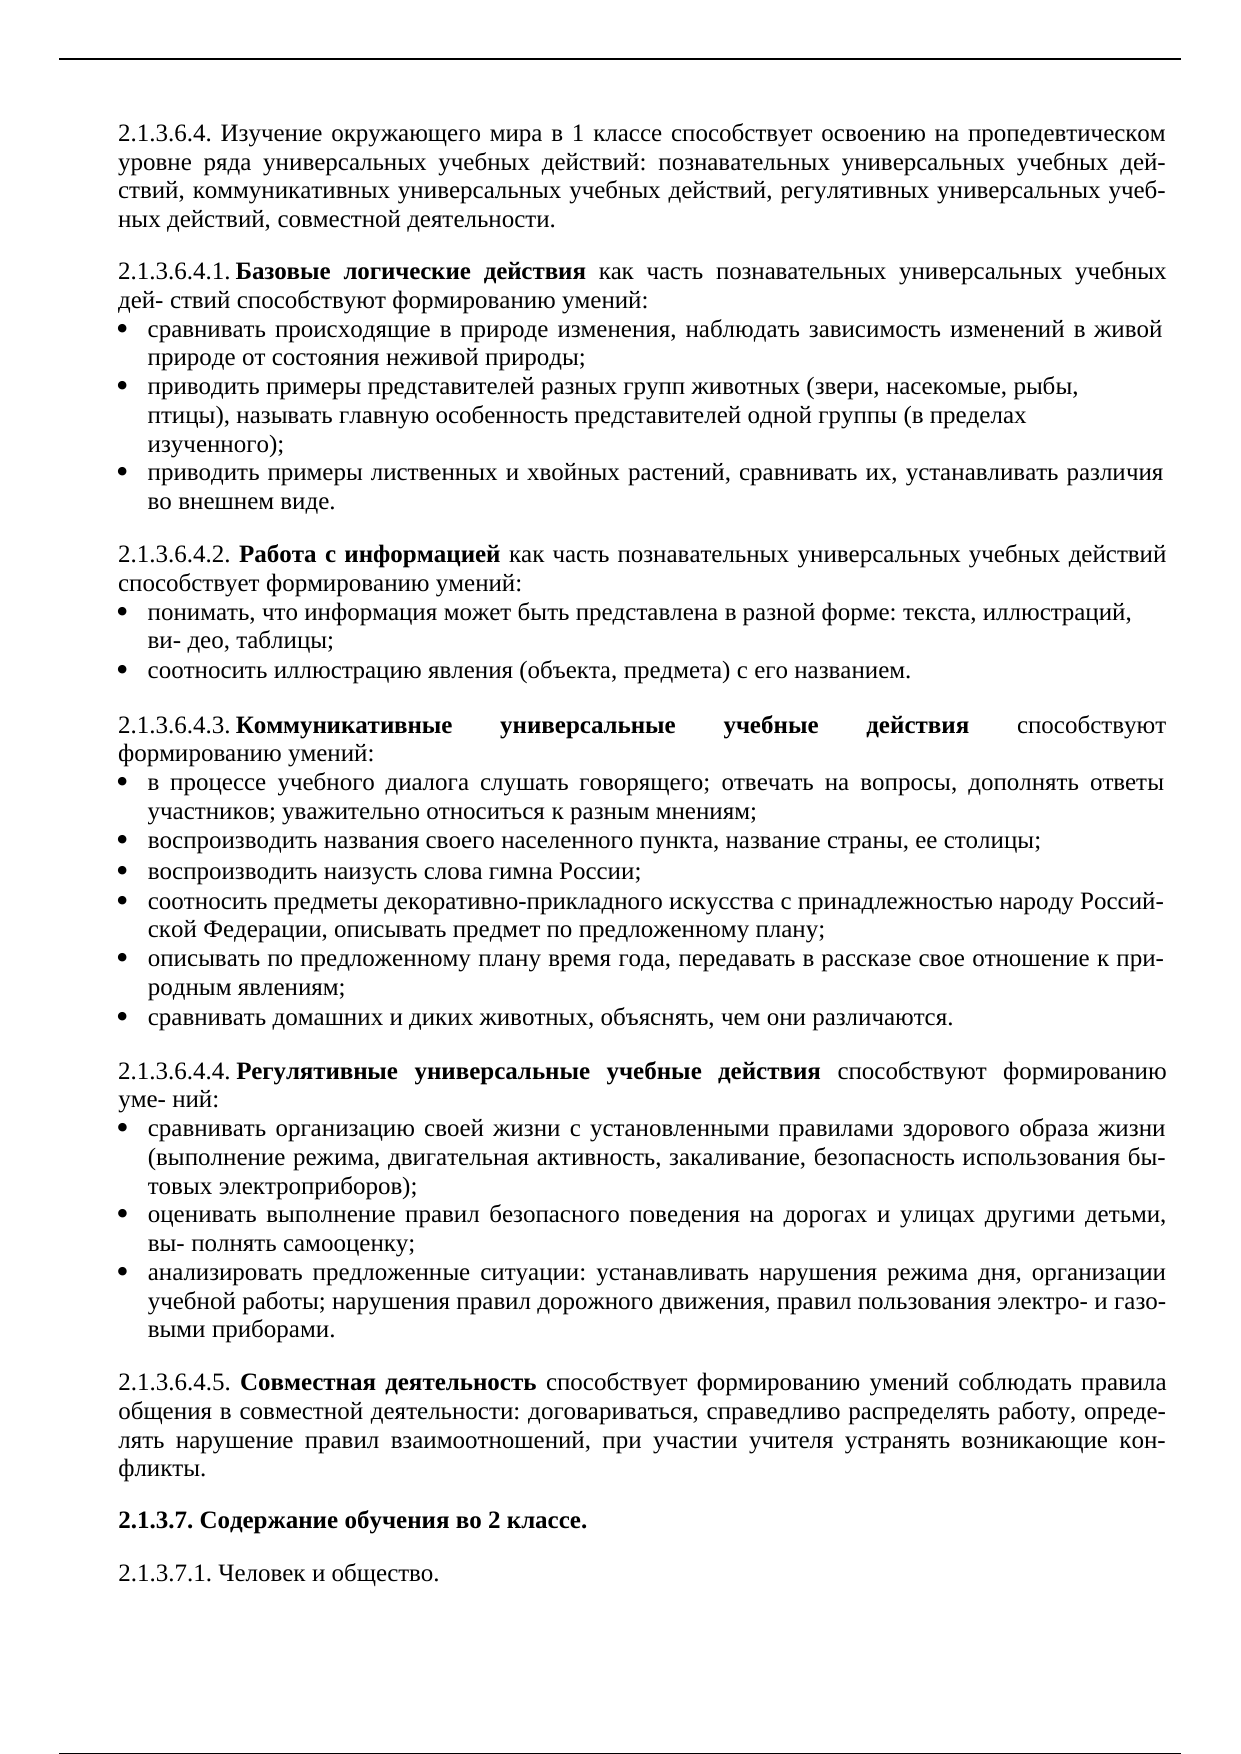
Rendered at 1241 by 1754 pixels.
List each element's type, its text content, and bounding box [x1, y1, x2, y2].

list описывать по предложенному плану время года, передавать в рассказе свое отношение к при- родным явлениям; [118, 943, 1167, 1001]
list Регулятивные универсальные учебные действия способствуют формированию уме- ний: [118, 1056, 1166, 1113]
list в процессе учебного диалога слушать говорящего; отвечать на вопросы, дополнять ответы участников; уважительно относиться к разным мнениям; [118, 767, 1167, 825]
subtitle Содержание обучения во 2 классе. [118, 1506, 1180, 1534]
list Совместная деятельность способствует формированию умений соблюдать правила общения в совместной деятельности: договариваться, справедливо распределять работу, опреде- лять нарушение правил взаимоотношений, при участии учителя устранять возникающие кон- фликты. [118, 1367, 1167, 1482]
list соотносить иллюстрацию явления (объекта, предмета) с его названием. [118, 654, 1180, 684]
list Изучение окружающего мира в 1 классе способствует освоению на пропедевтическом уровне ряда универсальных учебных действий: познавательных универсальных учебных дей- ствий, коммуникативных универсальных учебных действий, регулятивных универсальных учеб- ных действий, совместной деятельности. [118, 118, 1167, 233]
list оценивать выполнение правил безопасного поведения на дорогах и улицах другими детьми, вы- полнять самооценку; [118, 1199, 1167, 1257]
list воспроизводить названия своего населенного пункта, название страны, ее столицы; [118, 825, 1180, 855]
list приводить примеры представителей разных групп животных (звери, насекомые, рыбы, птицы), называть главную особенность представителей одной группы (в пределах изученного); [118, 371, 1166, 457]
list воспроизводить наизусть слова гимна России; [118, 855, 1180, 886]
list Базовые логические действия как часть познавательных универсальных учебных дей- ствий способствуют формированию умений: [118, 256, 1167, 314]
list Коммуникативные универсальные учебные действия способствуют формированию умений: [118, 710, 1166, 767]
list соотносить предметы декоративно-прикладного искусства с принадлежностью народу Россий- ской Федерации, описывать предмет по предложенному плану; [118, 886, 1166, 943]
list Работа с информацией как часть познавательных универсальных учебных действий способствует формированию умений: [118, 539, 1166, 597]
list приводить примеры лиственных и хвойных растений, сравнивать их, устанавливать различия во внешнем виде. [118, 457, 1166, 515]
list Человек и общество. [118, 1558, 1180, 1586]
list сравнивать происходящие в природе изменения, наблюдать зависимость изменений в живой природе от состояния неживой природы; [118, 314, 1166, 371]
list анализировать предложенные ситуации: устанавливать нарушения режима дня, организации учебной работы; нарушения правил дорожного движения, правил пользования электро- и газо- выми приборами. [118, 1257, 1167, 1343]
list сравнивать домашних и диких животных, объяснять, чем они различаются. [118, 1001, 1180, 1031]
list сравнивать организацию своей жизни с установленными правилами здорового образа жизни (выполнение режима, двигательная активность, закаливание, безопасность использования бы- товых электроприборов); [118, 1113, 1167, 1199]
list понимать, что информация может быть представлена в разной форме: текста, иллюстраций, ви- део, таблицы; [118, 597, 1167, 654]
